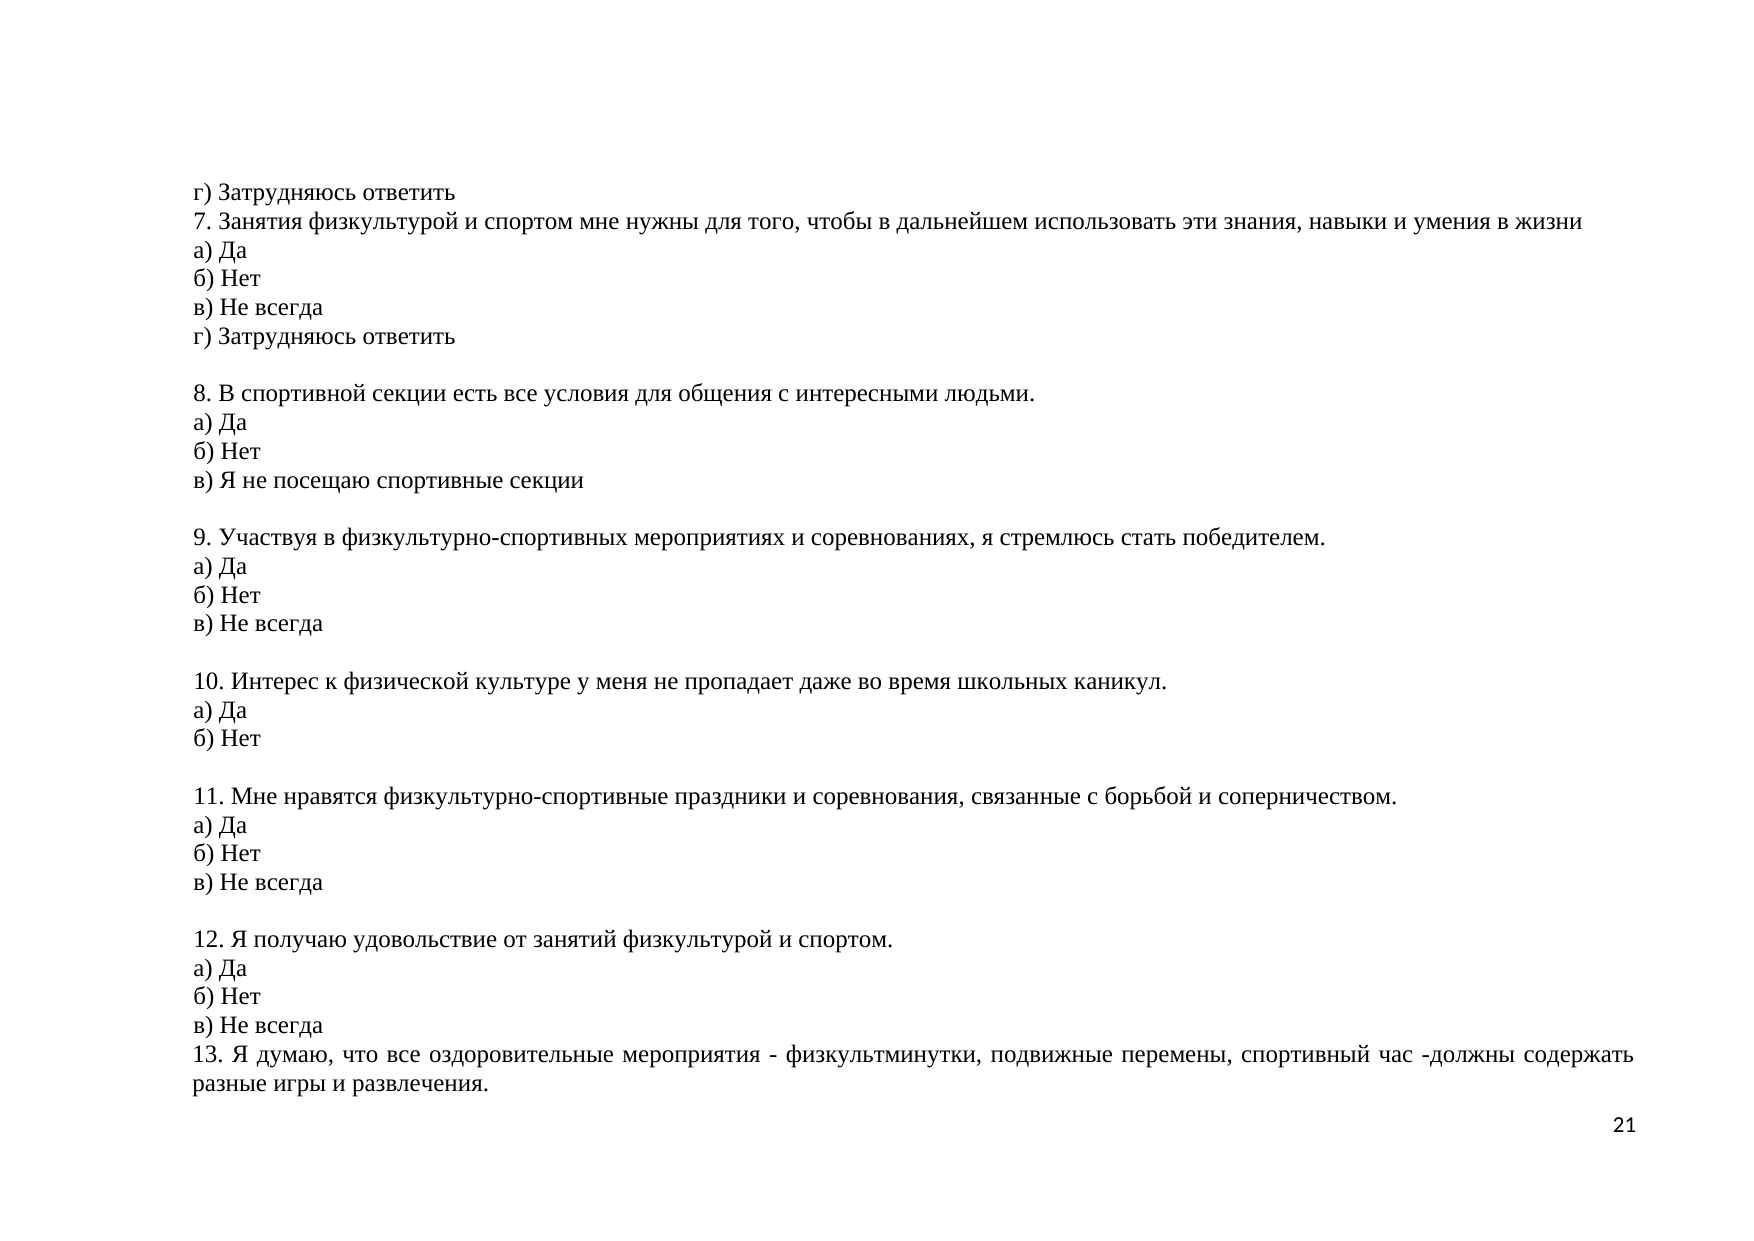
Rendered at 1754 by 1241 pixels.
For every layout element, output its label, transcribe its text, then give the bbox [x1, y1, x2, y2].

text б) Нет [118, 263, 1636, 292]
text 9. Участвуя в физкультурно-спортивных мероприятиях и соревнованиях, я стремлюсь стать победителем. [193, 522, 1636, 551]
text а) Да [118, 235, 1636, 263]
text в) Я не посещаю спортивные секции [118, 465, 1636, 493]
text а) Да [118, 695, 1636, 723]
text б) Нет [118, 838, 1636, 867]
text 10. Интерес к физической культуре у меня не пропадает даже во время школьных каникул. [193, 637, 1636, 695]
text 13. Я думаю, что все оздоровительные мероприятия - физкультминутки, подвижные перемены, спортивный час -должны содержать разные игры и развлечения. [192, 1039, 1636, 1096]
text в) Не всегда [118, 867, 1636, 896]
text 12. Я получаю удовольствие от занятий физкультурой и спортом. [193, 924, 1636, 953]
text 8. В спортивной секции есть все условия для общения с интересными людьми. [193, 378, 1636, 407]
text а) Да [118, 407, 1636, 436]
text а) Да [118, 953, 1636, 981]
text б) Нет [118, 723, 1636, 752]
text 7. Занятия физкультурой и спортом мне нужны для того, чтобы в дальнейшем использовать эти знания, навыки и умения в жизни [193, 206, 1636, 235]
text а) Да [118, 810, 1636, 838]
text б) Нет [118, 981, 1636, 1010]
text 11. Мне нравятся физкультурно-спортивные праздники и соревнования, связанные с борьбой и соперничеством. [193, 781, 1636, 810]
text б) Нет [118, 580, 1636, 608]
text г) Затрудняюсь ответить [118, 321, 1636, 350]
text в) Не всегда [118, 292, 1636, 321]
text а) Да [118, 551, 1636, 580]
text б) Нет [118, 436, 1636, 465]
text г) Затрудняюсь ответить [118, 177, 1636, 206]
text в) Не всегда [118, 608, 1636, 637]
text в) Не всегда [118, 1010, 1636, 1039]
